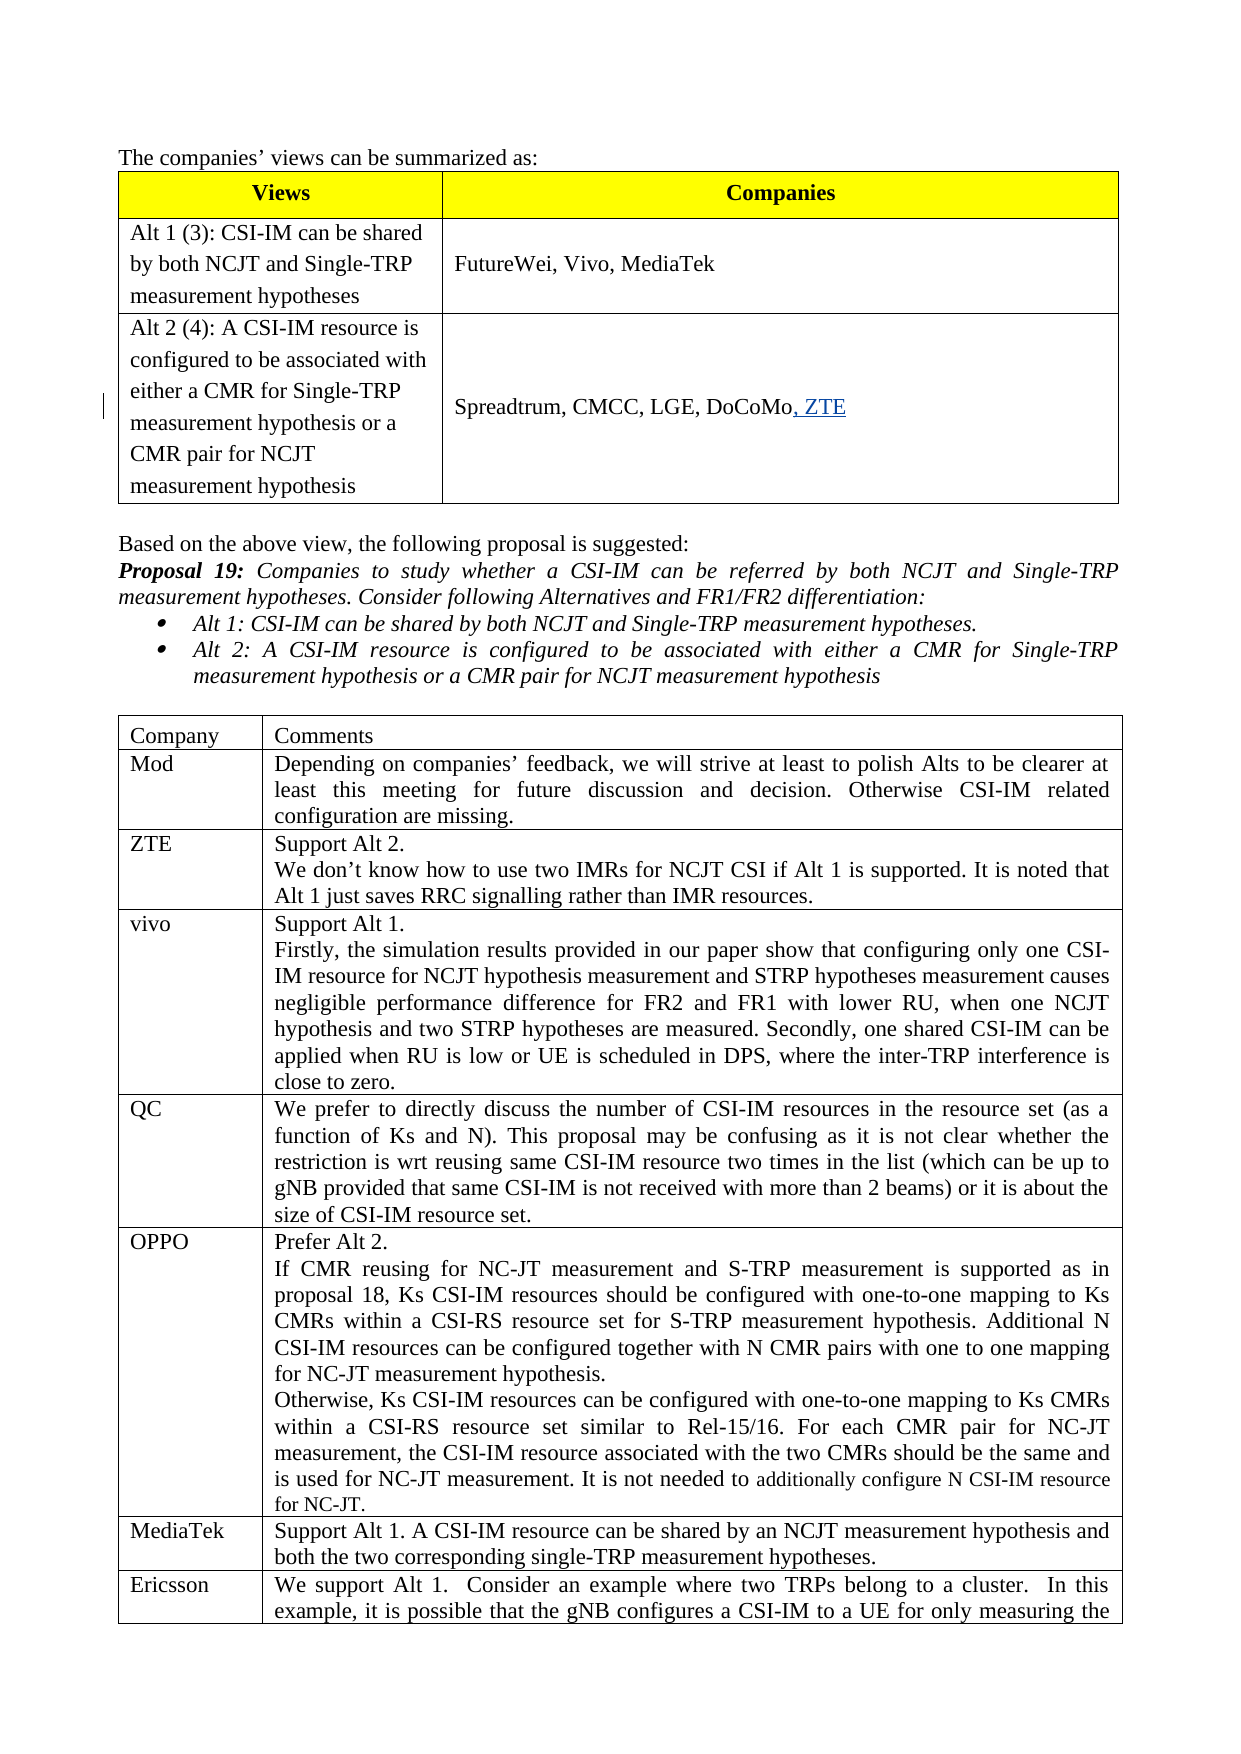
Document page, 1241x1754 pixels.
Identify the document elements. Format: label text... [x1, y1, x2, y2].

text The companies’ views can be summarized as: [118, 144, 1122, 171]
table_cell Mod [119, 750, 262, 829]
table_cell ZTE [119, 830, 262, 909]
text Based on the above view, the following proposal is suggested: [118, 531, 1122, 557]
table_cell OPPO [119, 1228, 262, 1516]
table_cell Support Alt 1. Firstly, the simulation results provided in our paper show that configuring only one CSI-IM resource for NCJT hypothesis measurement and STRP hypotheses measurement causes negligible performance difference for FR2 and FR1 with lower RU, when one NCJT hypothesis and two STRP hypotheses are measured. Secondly, one shared CSI-IM can be applied when RU is low or UE is scheduled in DPS, where the inter-TRP interference is close to zero. [263, 910, 1122, 1094]
table_cell Spreadtrum, CMCC, LGE, DoCoMo [443, 314, 1118, 503]
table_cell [263, 1571, 1122, 1623]
list Alt 1: CSI-IM can be shared by both NCJT and Single-TRP measurement hypotheses. [156, 609, 1122, 636]
text Proposal 19: Companies to study whether a CSI-IM can be referred by both NCJT and Single-TRP measurement hypotheses. Consider following Alternatives and FR1/FR2 differentiation: [118, 557, 1122, 609]
table_cell Alt 2 (4): A CSI-IM resource is configured to be associated with either a CMR for Single-TRP measurement hypothesis or a CMR pair for NCJT measurement hypothesis [119, 314, 442, 503]
table_cell We prefer to directly discuss the number of CSI-IM resources in the resource set (as a function of Ks and N). This proposal may be confusing as it is not clear whether the restriction is wrt reusing same CSI-IM resource two times in the list (which can be up to gNB provided that same CSI-IM is not received with more than 2 beams) or it is about the size of CSI-IM resource set. [263, 1095, 1122, 1227]
table_cell Support Alt 2. We don’t know how to use two IMRs for NCJT CSI if Alt 1 is supported. It is noted that Alt 1 just saves RRC signalling rather than IMR resources. [263, 830, 1122, 909]
list Alt 2: A CSI-IM resource is configured to be associated with either a CMR for Single-TRP measurement hypothesis or a CMR pair for NCJT measurement hypothesis [156, 636, 1122, 689]
table_cell vivo [119, 910, 262, 1094]
table_cell Alt 1 (3): CSI-IM can be shared by both NCJT and Single-TRP measurement hypotheses [119, 219, 442, 313]
table_cell MediaTek [119, 1517, 262, 1569]
table_header Company [119, 716, 262, 749]
table_header Companies [443, 172, 1118, 218]
table_cell Prefer Alt 2. If CMR reusing for NC-JT measurement and S-TRP measurement is supported as in proposal 18, Ks CSI-IM resources should be configured with one-to-one mapping to Ks CMRs within a CSI-RS resource set for S-TRP measurement hypothesis. Additional N CSI-IM resources can be configured together with N CMR pairs with one to one mapping for NC-JT measurement hypothesis. Otherwise, Ks CSI-IM resources can be configured with one-to-one mapping to Ks CMRs within a CSI-RS resource set similar to Rel-15/16. For each CMR pair for NC-JT measurement, the CSI-IM resource associated with the two CMRs should be the same and is used for NC-JT measurement. It is not needed to additionally configure N CSI-IM resource for NC-JT. [263, 1228, 1122, 1516]
table_cell Ericsson [119, 1571, 262, 1623]
table_header Views [119, 172, 442, 218]
table_cell Depending on companies’ feedback, we will strive at least to polish Alts to be clearer at least this meeting for future discussion and decision. Otherwise CSI-IM related configuration are missing. [263, 750, 1122, 829]
table_cell Support Alt 1. A CSI-IM resource can be shared by an NCJT measurement hypothesis and both the two corresponding single-TRP measurement hypotheses. [263, 1517, 1122, 1569]
table_cell FutureWei, Vivo, MediaTek [443, 219, 1118, 313]
table_cell QC [119, 1095, 262, 1227]
table_header Comments [263, 716, 1122, 749]
